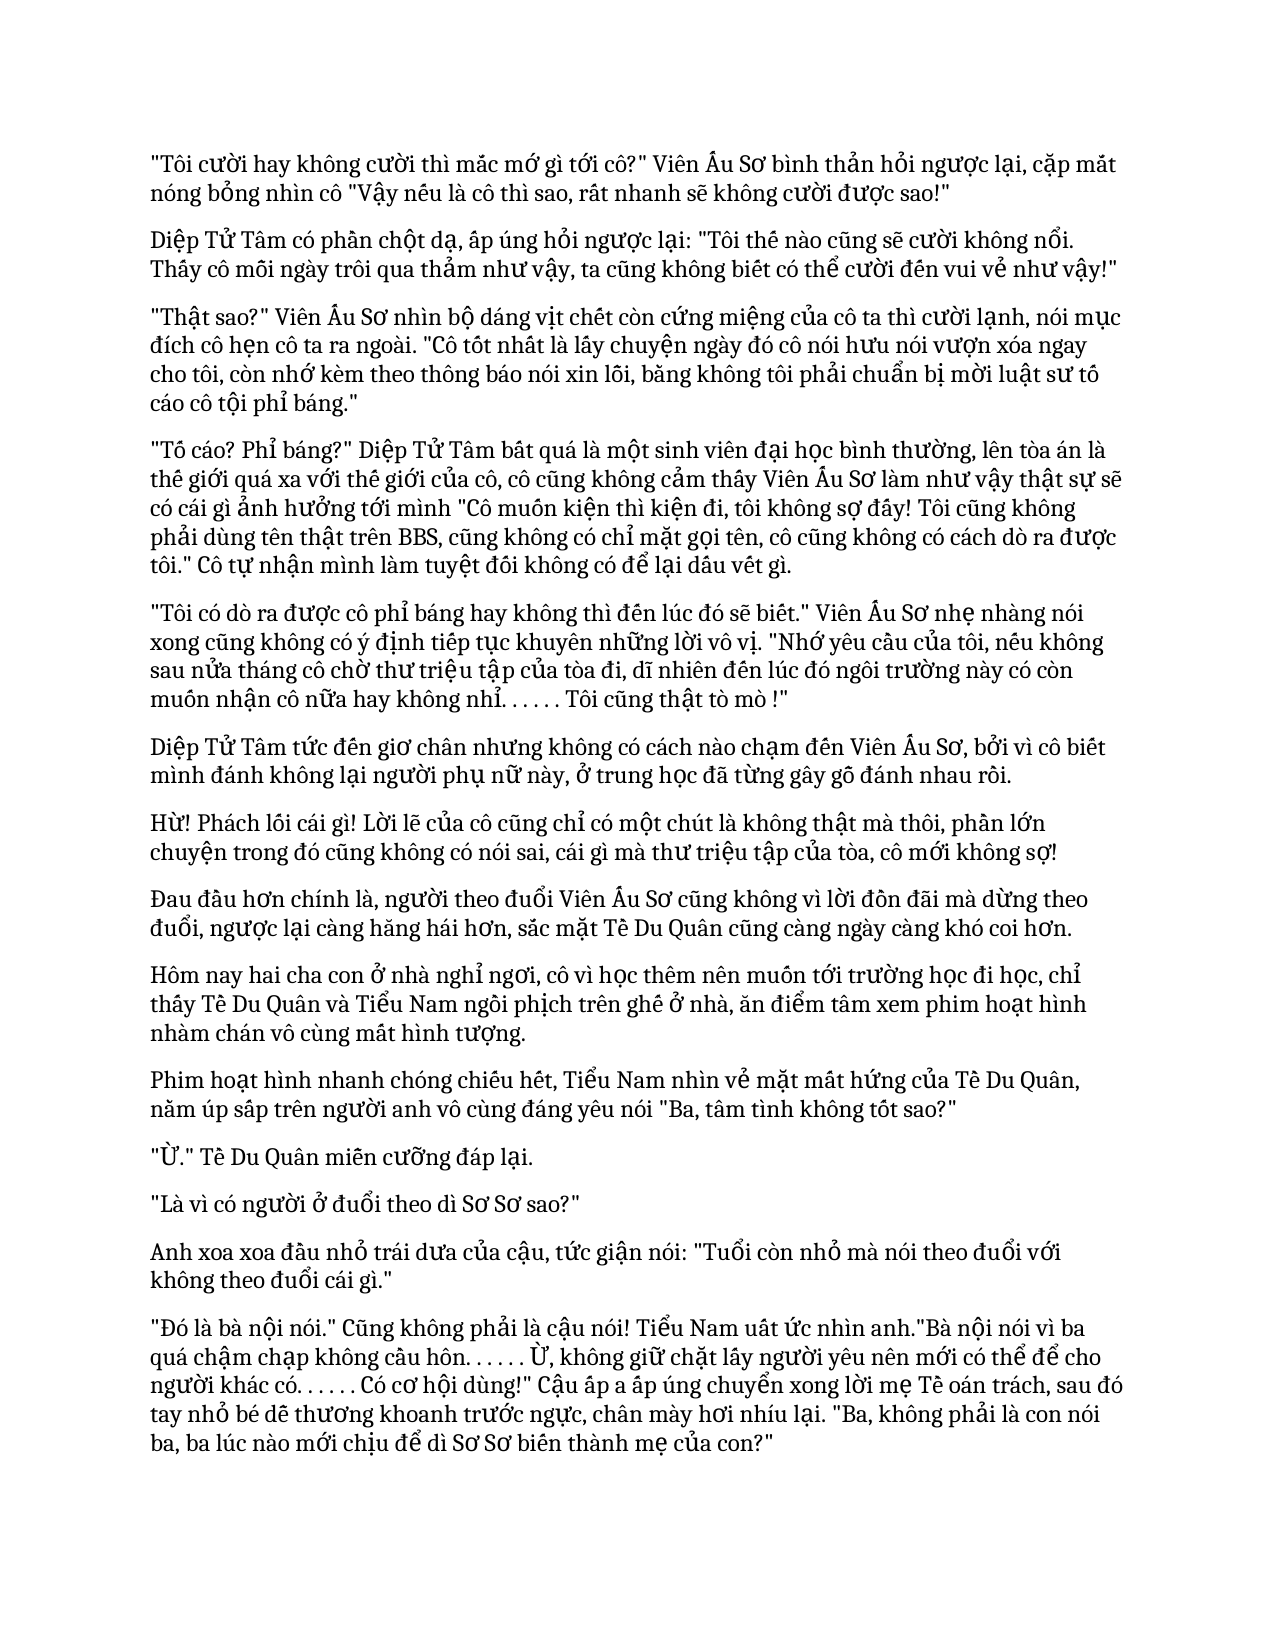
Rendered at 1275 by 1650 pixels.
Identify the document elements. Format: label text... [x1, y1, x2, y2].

text "Tố cáo? Phỉ báng?" Diệp Tử Tâm bất quá là một sinh viên đại học bình thường, lên tòa án là thế giới quá xa với thế giới của cô, cô cũng không cảm thấy Viên Ấu Sơ làm như vậy thật sự sẽ có cái gì ảnh hưởng tới mình "Cô muốn kiện thì kiện đi, tôi không sợ đấy! Tôi cũng không phải dùng tên thật trên BBS, cũng không có chỉ mặt gọi tên, cô cũng không có cách dò ra được tôi." Cô tự nhận mình làm tuyệt đối không có để lại dấu vết gì. [150, 436, 1125, 580]
text Anh xoa xoa đầu nhỏ trái dưa của cậu, tức giận nói: "Tuổi còn nhỏ mà nói theo đuổi với không theo đuổi cái gì." [150, 1237, 1125, 1295]
text "Tôi cười hay không cười thì mắc mớ gì tới cô?" Viên Ấu Sơ bình thản hỏi ngược lại, cặp mắt nóng bỏng nhìn cô "Vậy nếu là cô thì sao, rất nhanh sẽ không cười được sao!" [150, 150, 1125, 207]
text Diệp Tử Tâm tức đến giơ chân nhưng không có cách nào chạm đến Viên Ấu Sơ, bởi vì cô biết mình đánh không lại người phụ nữ này, ở trung học đã từng gây gỗ đánh nhau rồi. [150, 732, 1125, 790]
text Đau đầu hơn chính là, người theo đuổi Viên Ấu Sơ cũng không vì lời đồn đãi mà dừng theo đuổi, ngược lại càng hăng hái hơn, sắc mặt Tề Du Quân cũng càng ngày càng khó coi hơn. [150, 885, 1125, 942]
text "Tôi có dò ra được cô phỉ báng hay không thì đến lúc đó sẽ biết." Viên Ấu Sơ nhẹ nhàng nói xong cũng không có ý định tiếp tục khuyên những lời vô vị. "Nhớ yêu cầu của tôi, nếu không sau nửa tháng cô chờ thư triệu tập của tòa đi, dĩ nhiên đến lúc đó ngôi trường này có còn muốn nhận cô nữa hay không nhỉ. . . . . . Tôi cũng thật tò mò !" [150, 599, 1125, 714]
text Hừ! Phách lối cái gì! Lời lẽ của cô cũng chỉ có một chút là không thật mà thôi, phần lớn chuyện trong đó cũng không có nói sai, cái gì mà thư triệu tập của tòa, cô mới không sợ! [150, 809, 1125, 866]
text "Đó là bà nội nói." Cũng không phải là cậu nói! Tiểu Nam uất ức nhìn anh."Bà nội nói vì ba quá chậm chạp không cầu hôn. . . . . . Ừ, không giữ chặt lấy người yêu nên mới có thể để cho người khác có. . . . . . Có cơ hội dùng!" Cậu ấp a ấp úng chuyển xong lời mẹ Tề oán trách, sau đó tay nhỏ bé dễ thương khoanh trước ngực, chân mày hơi nhíu lại. "Ba, không phải là con nói ba, ba lúc nào mới chịu để dì Sơ Sơ biến thành mẹ của con?" [150, 1314, 1125, 1457]
text "Là vì có người ở đuổi theo dì Sơ Sơ sao?" [150, 1190, 1125, 1219]
text "Thật sao?" Viên Ấu Sơ nhìn bộ dáng vịt chết còn cứng miệng của cô ta thì cười lạnh, nói mục đích cô hẹn cô ta ra ngoài. "Cô tốt nhất là lấy chuyện ngày đó cô nói hưu nói vượn xóa ngay cho tôi, còn nhớ kèm theo thông báo nói xin lỗi, bằng không tôi phải chuẩn bị mời luật sư tố cáo cô tội phỉ báng." [150, 302, 1125, 417]
text Diệp Tử Tâm có phần chột dạ, ấp úng hỏi ngược lại: "Tôi thế nào cũng sẽ cười không nổi. Thấy cô mỗi ngày trôi qua thảm như vậy, ta cũng không biết có thể cười đến vui vẻ như vậy!" [150, 226, 1125, 284]
text "Ừ." Tề Du Quân miễn cưỡng đáp lại. [150, 1142, 1125, 1171]
text Phim hoạt hình nhanh chóng chiếu hết, Tiểu Nam nhìn vẻ mặt mất hứng của Tề Du Quân, nằm úp sấp trên người anh vô cùng đáng yêu nói "Ba, tâm tình không tốt sao?" [150, 1066, 1125, 1124]
text Hôm nay hai cha con ở nhà nghỉ ngơi, cô vì học thêm nên muốn tới trường học đi học, chỉ thấy Tề Du Quân và Tiểu Nam ngồi phịch trên ghế ở nhà, ăn điểm tâm xem phim hoạt hình nhàm chán vô cùng mất hình tượng. [150, 961, 1125, 1047]
